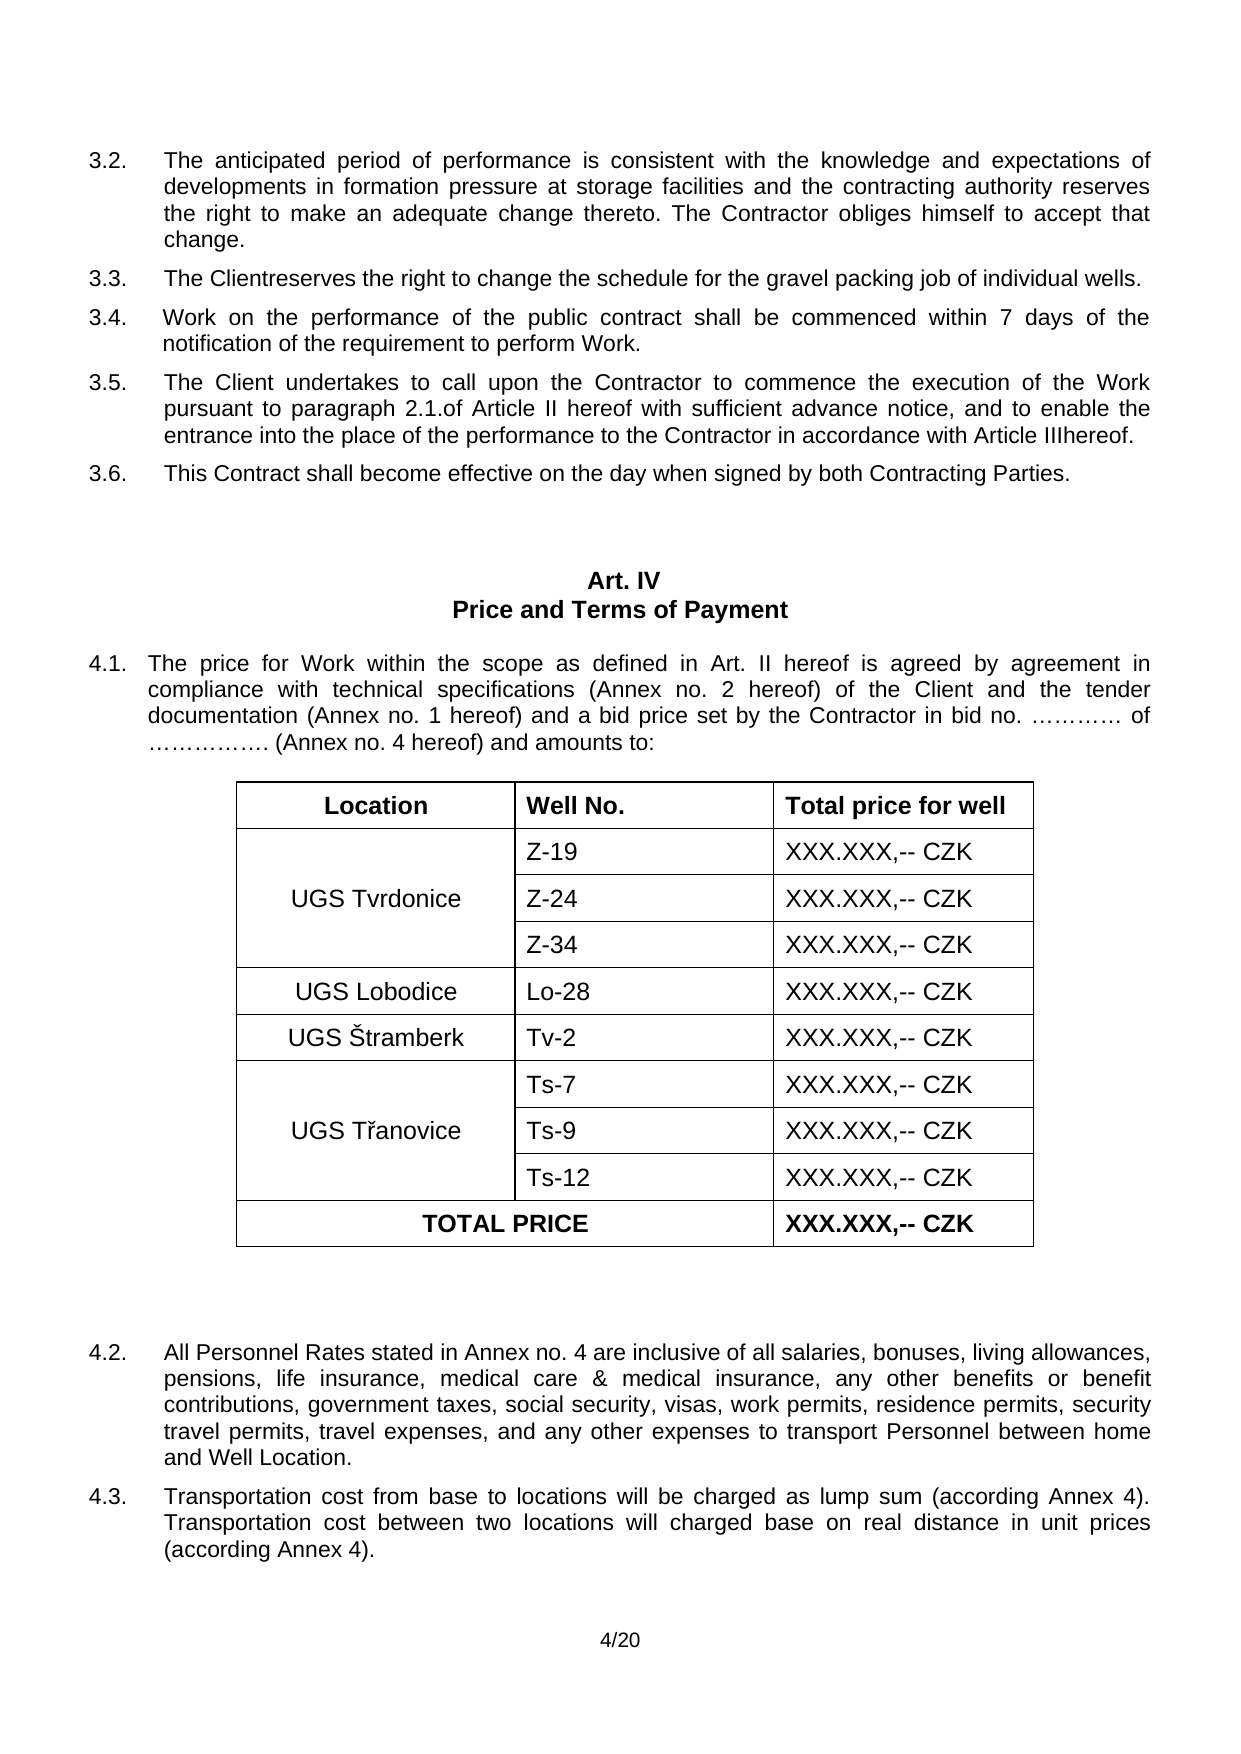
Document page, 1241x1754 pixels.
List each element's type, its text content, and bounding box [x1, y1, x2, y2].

table_cell Ts-7 [516, 1061, 773, 1107]
list The anticipated period of performance is consistent with the knowledge and expectations of developments in formation pressure at storage facilities and the contracting authority reserves the right to make an adequate change thereto. The Contractor obliges himself to accept that change. [89, 147, 1152, 252]
table_cell UGS Lobodice [237, 968, 514, 1014]
table_cell Tv-2 [516, 1015, 773, 1060]
table_cell XXX.XXX,-- CZK [774, 1108, 1033, 1153]
table_cell XXX.XXX,-- CZK [774, 1154, 1033, 1199]
subtitle Art. IV [89, 566, 1152, 594]
table_cell XXX.XXX,-- CZK [774, 875, 1033, 921]
table_cell Z-24 [516, 875, 773, 921]
table_cell UGS Štramberk [237, 1015, 514, 1060]
table_header Well No. [516, 783, 773, 828]
table_header Location [237, 783, 514, 828]
list All Personnel Rates stated in Annex no. 4 are inclusive of all salaries, bonuses, living allowances, pensions, life insurance, medical care & medical insurance, any other benefits or benefit contributions, government taxes, social security, visas, work permits, residence permits, security travel permits, travel expenses, and any other expenses to transport Personnel between home and Well Location. [89, 1339, 1152, 1470]
table_header Total price for well [774, 783, 1033, 828]
list The Clientreserves the right to change the schedule for the gravel packing job of individual wells. [89, 265, 1152, 291]
table_cell XXX.XXX,-- CZK [774, 829, 1033, 874]
table_cell XXX.XXX,-- CZK [774, 1061, 1033, 1107]
list The price for Work within the scope as defined in Art. II hereof is agreed by agreement in compliance with technical specifications (Annex no. 2 hereof) of the Client and the tender documentation (Annex no. 1 hereof) and a bid price set by the Contractor in bid no. ………… of ……………. (Annex no. 4 hereof) and amounts to: [89, 650, 1152, 755]
table_cell XXX.XXX,-- CZK [774, 922, 1033, 967]
list Transportation cost from base to locations will be charged as lump sum (according Annex 4). Transportation cost between two locations will charged base on real distance in unit prices (according Annex 4). [89, 1483, 1152, 1562]
table_cell Z-19 [516, 829, 773, 874]
table_cell Ts-12 [516, 1154, 773, 1199]
table_cell Ts-9 [516, 1108, 773, 1153]
list Work on the performance of the public contract shall be commenced within 7 days of the notification of the requirement to perform Work. [89, 304, 1152, 356]
table_cell XXX.XXX,-- CZK [774, 1015, 1033, 1060]
list This Contract shall become effective on the day when signed by both Contracting Parties. [89, 460, 1152, 487]
table_cell Lo-28 [516, 968, 773, 1014]
table_cell UGS Tvrdonice [237, 829, 514, 967]
table_cell TOTAL PRICE [237, 1201, 773, 1246]
table_cell UGS Třanovice [237, 1061, 514, 1199]
table_cell XXX.XXX,-- CZK [774, 1201, 1033, 1246]
subtitle Price and Terms of Payment [89, 594, 1152, 623]
table_cell XXX.XXX,-- CZK [774, 968, 1033, 1014]
table_cell Z-34 [516, 922, 773, 967]
list The Client undertakes to call upon the Contractor to commence the execution of the Work pursuant to paragraph 2.1.of Article II hereof with sufficient advance notice, and to enable the entrance into the place of the performance to the Contractor in accordance with Article IIIhereof. [89, 369, 1152, 448]
